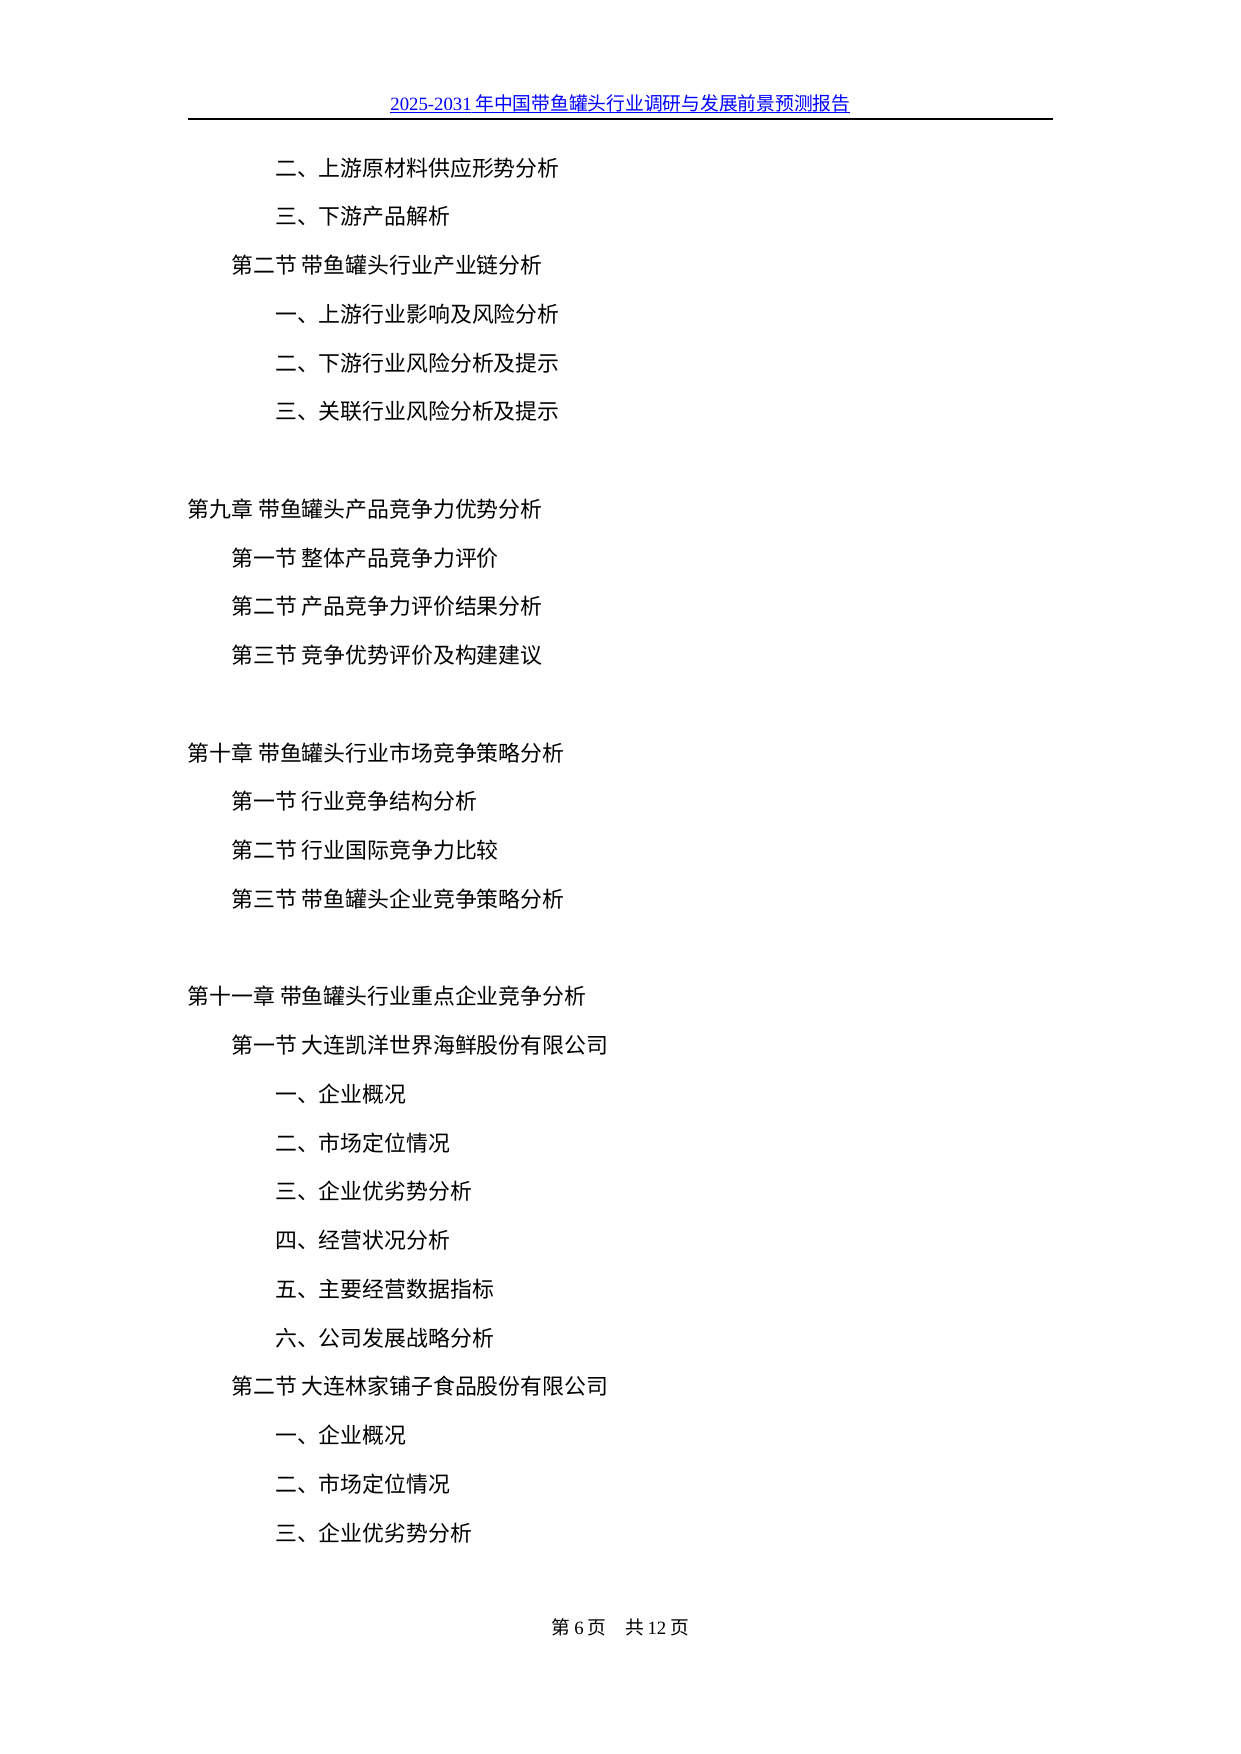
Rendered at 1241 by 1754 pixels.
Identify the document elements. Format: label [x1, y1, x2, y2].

text [187, 150, 1053, 1548]
